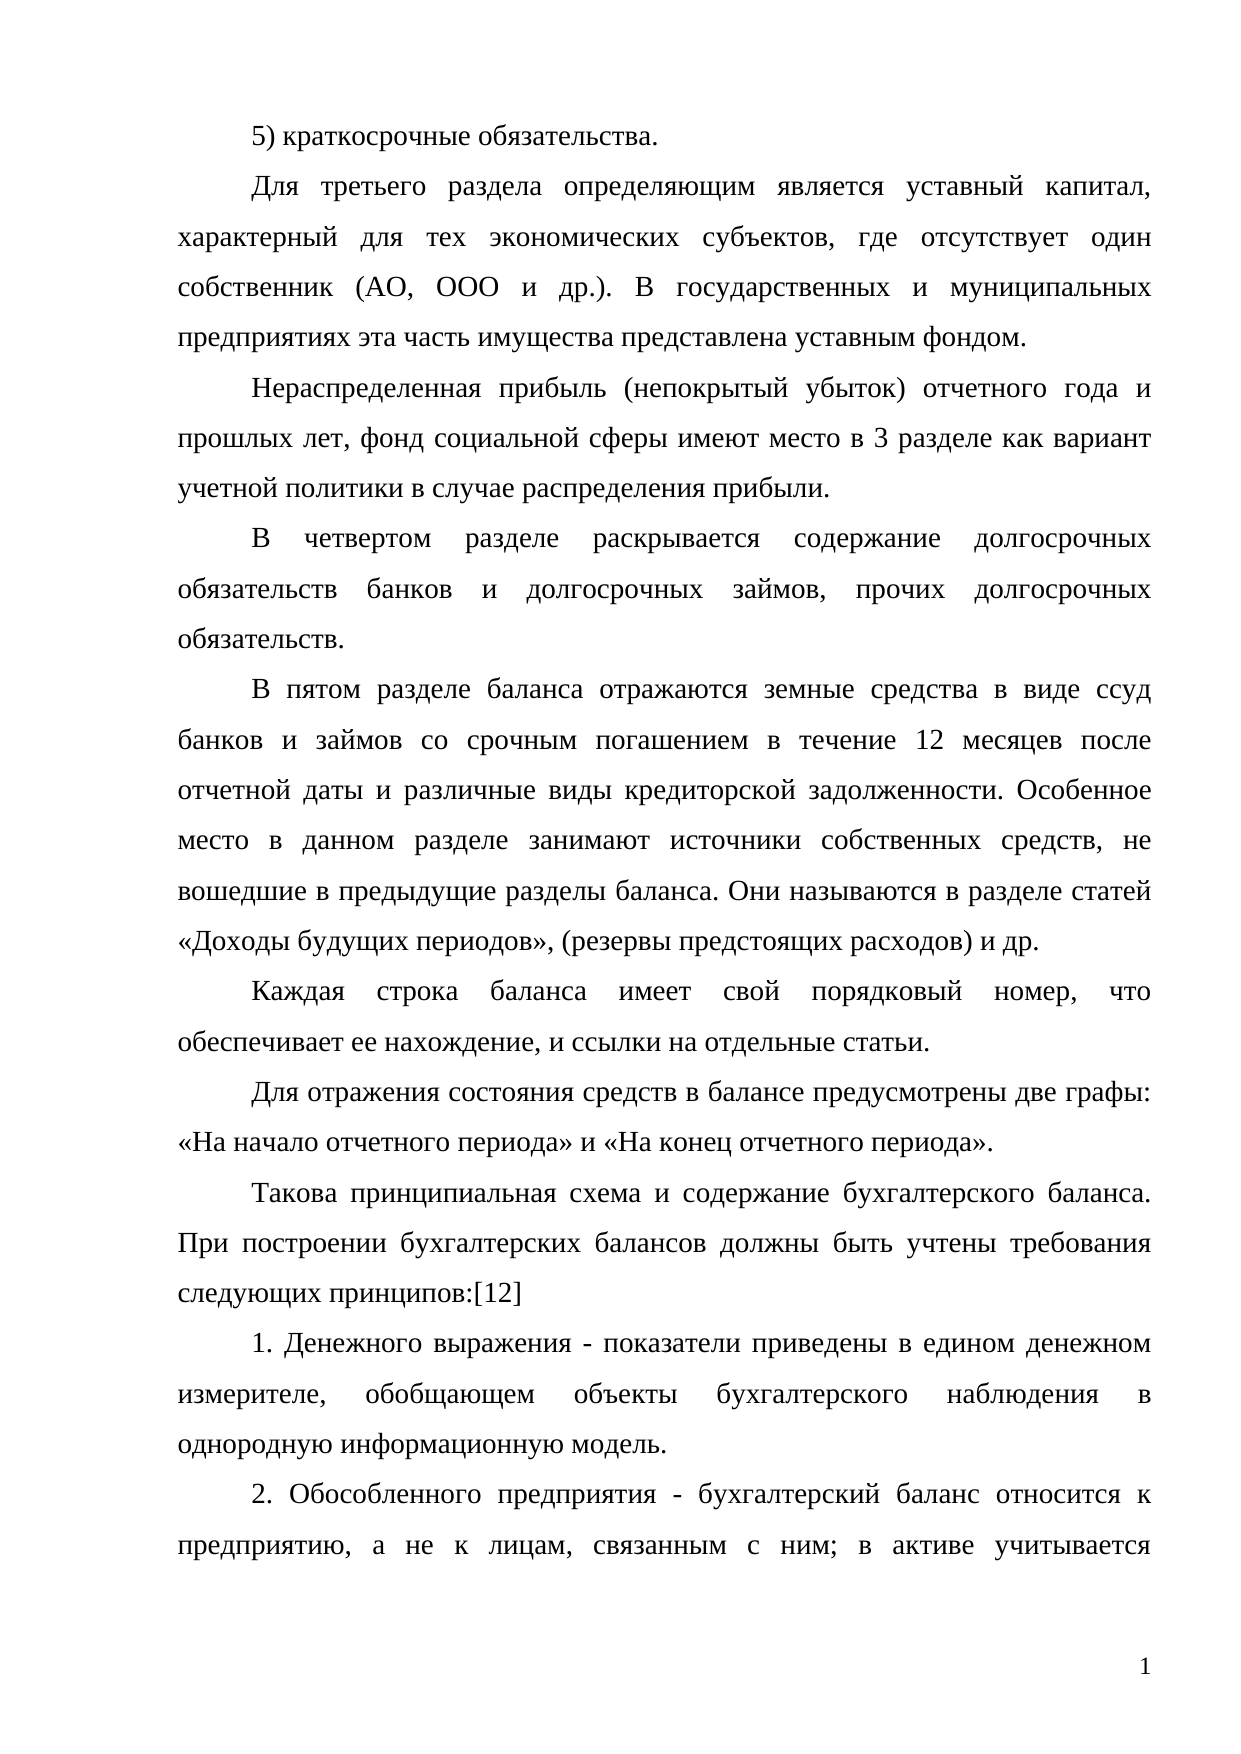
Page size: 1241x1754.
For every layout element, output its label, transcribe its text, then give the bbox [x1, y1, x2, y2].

text Для третьего раздела определяющим является уставный капитал, характерный для тех экономических субъектов, где отсутствует один собственник (АО, ООО и др.). В государственных и муниципальных предприятиях эта часть имущества представлена уставным фондом. [177, 168, 1152, 353]
text Нераспределенная прибыль (непокрытый убыток) отчетного года и прошлых лет, фонд социальной сферы имеют место в 3 разделе как вариант учетной политики в случае распределения прибыли. [177, 370, 1152, 504]
text 5) краткосрочные обязательства. [177, 118, 1152, 152]
text Каждая строка баланса имеет свой порядковый номер, что обеспечивает ее нахождение, и ссылки на отдельные статьи. [177, 973, 1152, 1057]
text Такова принципиальная схема и содержание бухгалтерского баланса. При построении бухгалтерских балансов должны быть учтены требования следующих принципов:[12] [177, 1175, 1152, 1309]
text 1. Денежного выражения - показатели приведены в едином денежном измерителе, обобщающем объекты бухгалтерского наблюдения в однородную информационную модель. [177, 1326, 1152, 1460]
text Для отражения состояния средств в балансе предусмотрены две графы: «На начало отчетного периода» и «На конец отчетного периода». [177, 1074, 1152, 1158]
text В пятом разделе баланса отражаются земные средства в виде ссуд банков и займов со срочным погашением в течение 12 месяцев после отчетной даты и различные виды кредиторской задолженности. Особенное место в данном разделе занимают источники собственных средств, не вошедшие в предыдущие разделы баланса. Они называются в разделе статей «Доходы будущих периодов», (резервы предстоящих расходов) и др. [177, 672, 1152, 957]
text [177, 1477, 1152, 1560]
text В четвертом разделе раскрывается содержание долгосрочных обязательств банков и долгосрочных займов, прочих долгосрочных обязательств. [177, 521, 1152, 655]
